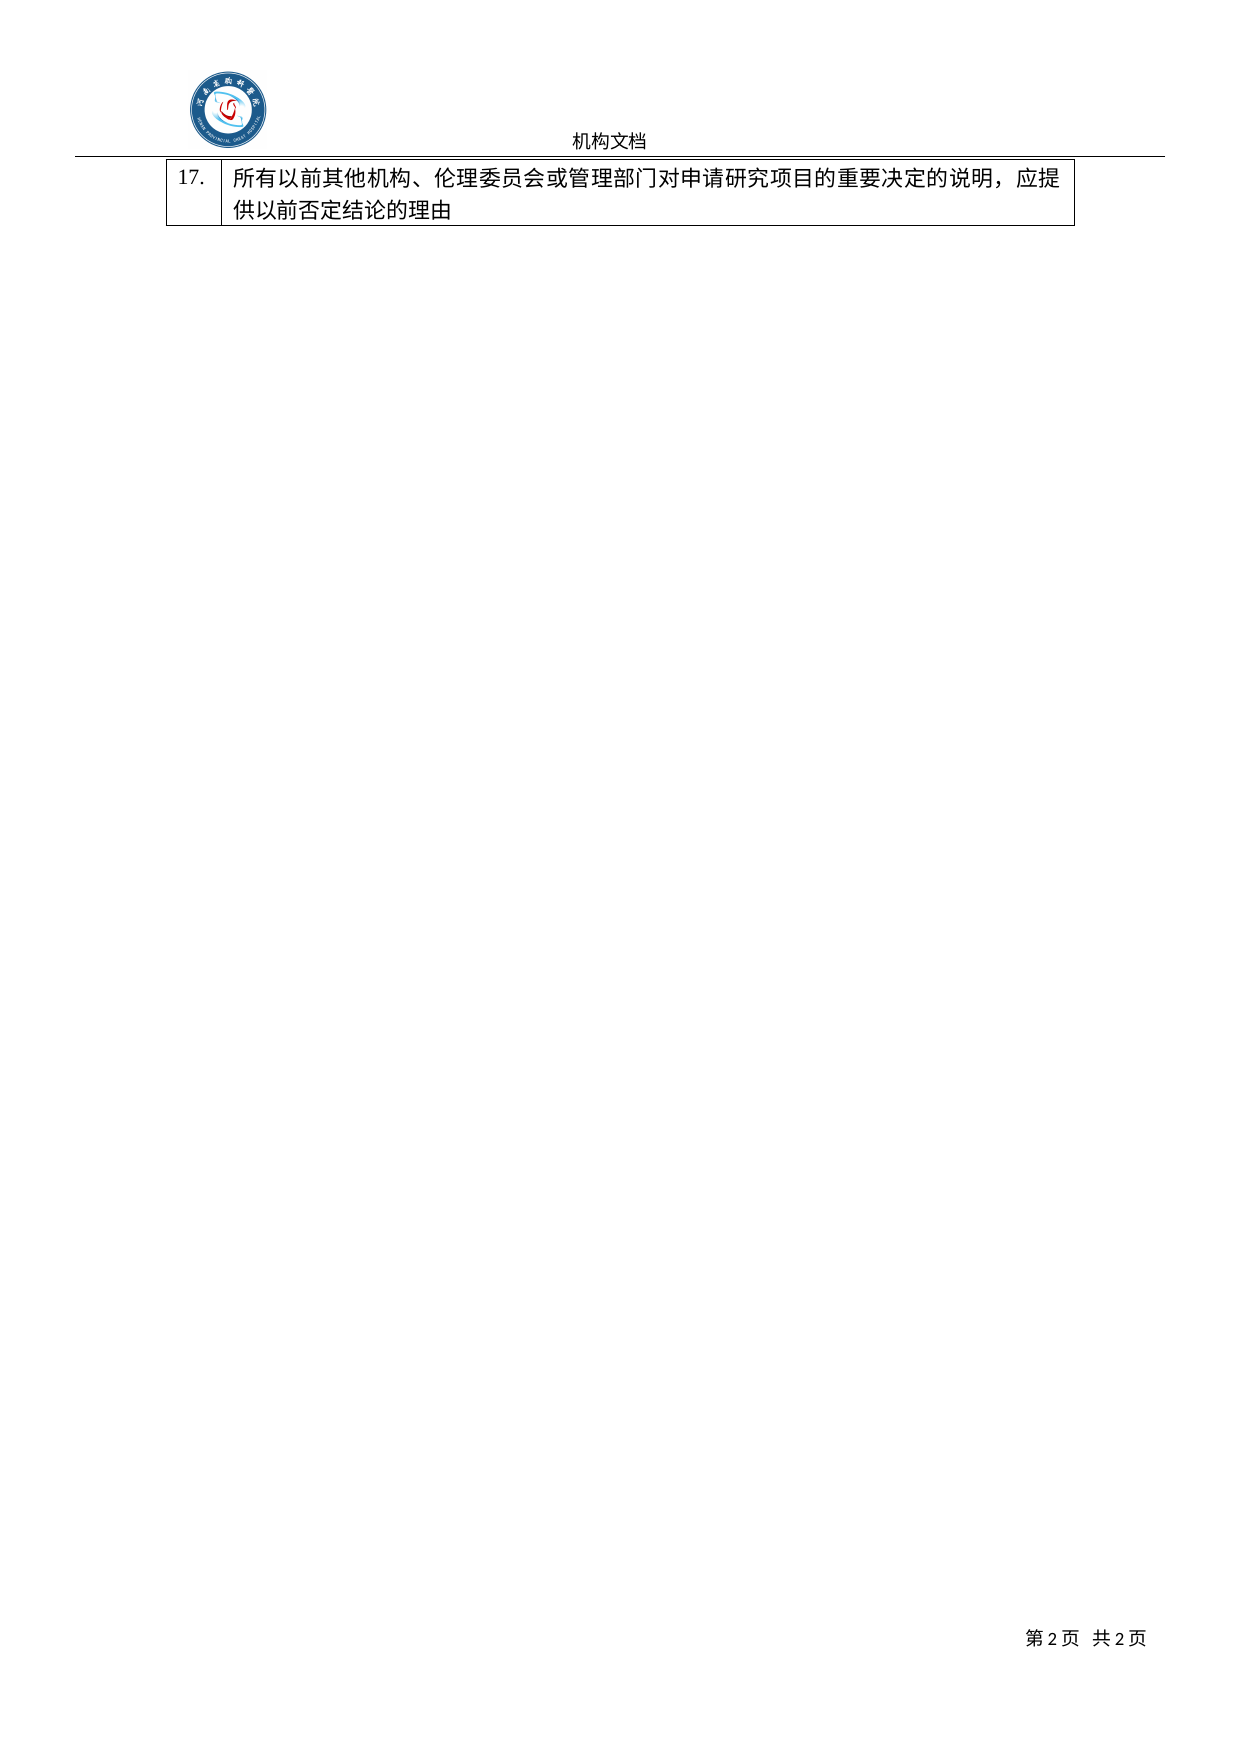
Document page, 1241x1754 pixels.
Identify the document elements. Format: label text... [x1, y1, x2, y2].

table_cell 所有以前其他机构、伦理委员会或管理部门对申请研究项目的重要决定的说明，应提供以前否定结论的理由 [222, 160, 1074, 225]
table_cell [167, 160, 221, 225]
picture [187, 70, 268, 149]
